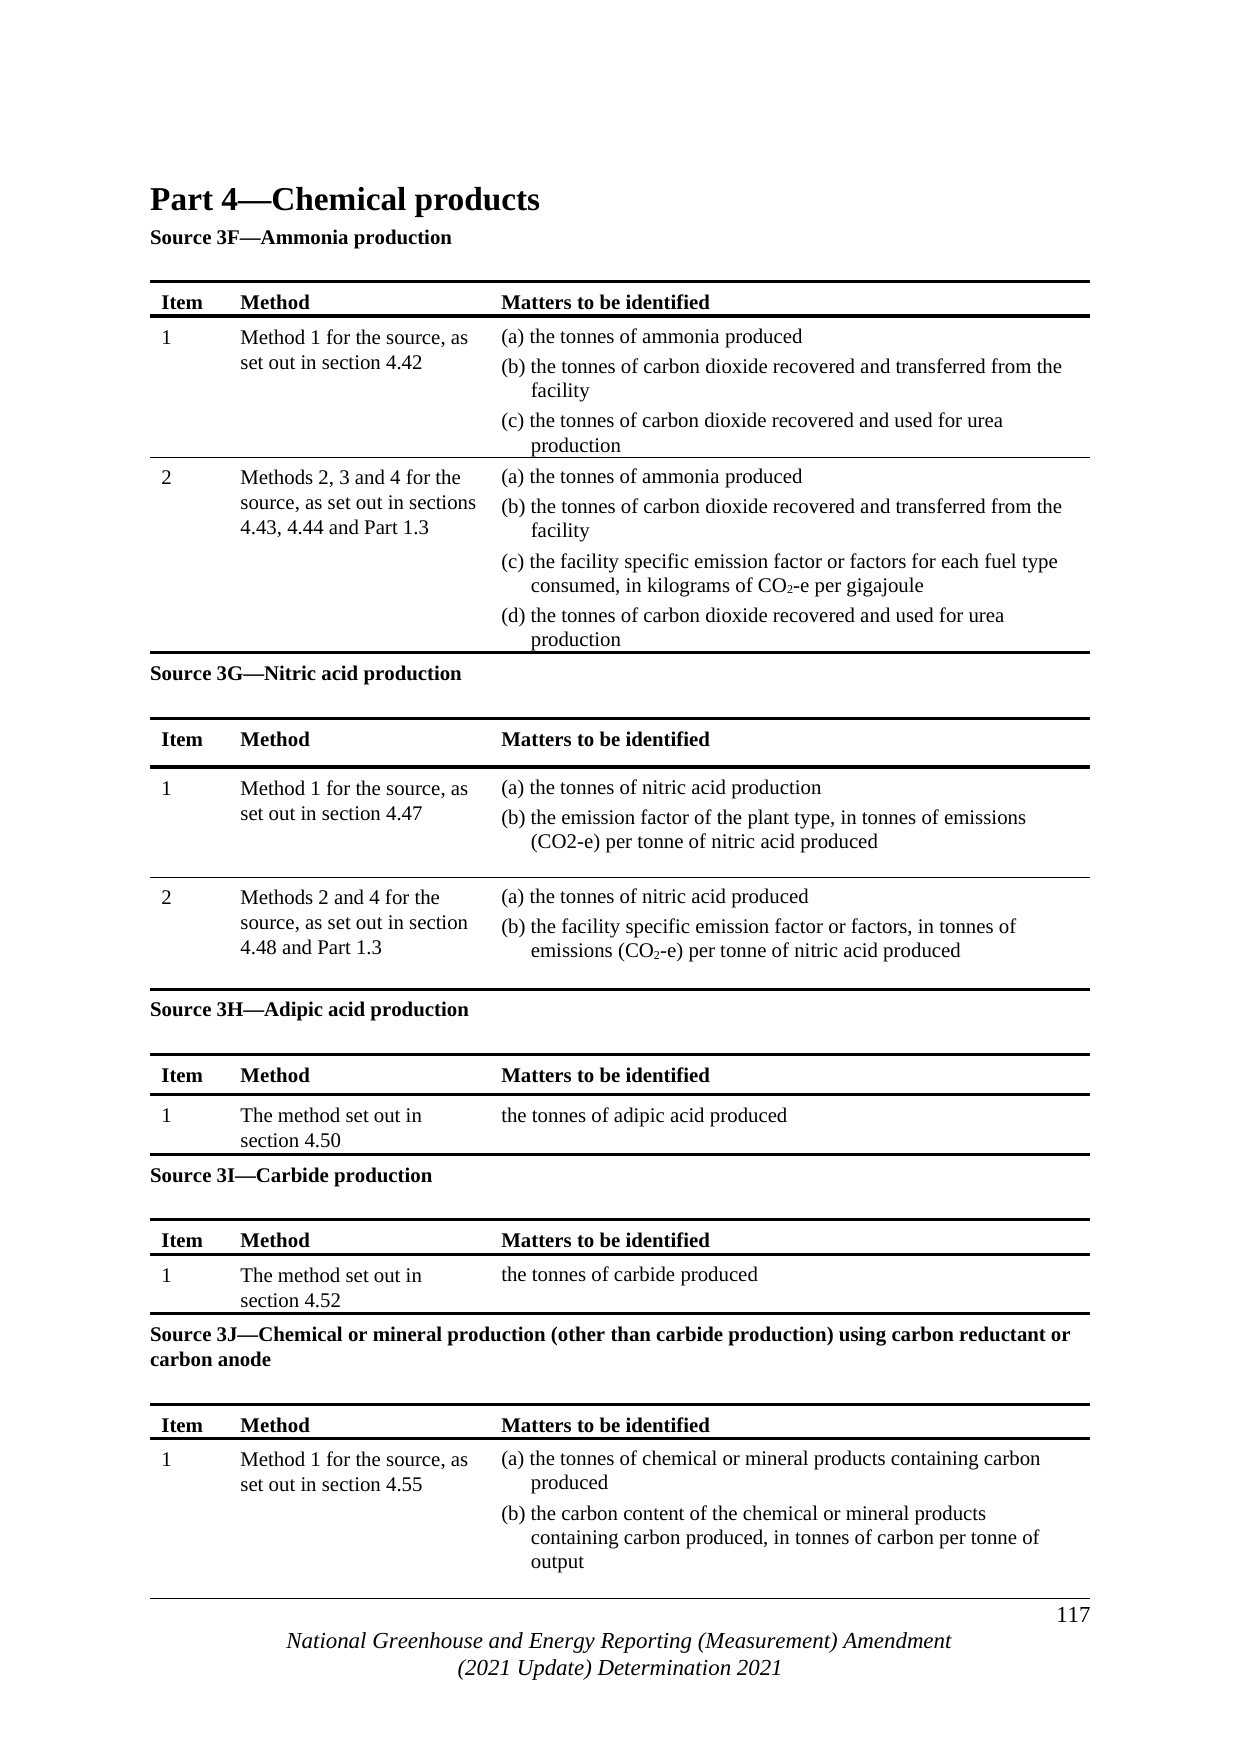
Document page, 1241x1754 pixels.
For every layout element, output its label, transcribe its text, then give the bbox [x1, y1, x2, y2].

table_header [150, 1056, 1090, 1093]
subtitle Source 3H—Adipic acid production [150, 997, 1090, 1021]
subtitle Source 3I—Carbide production [150, 1162, 1090, 1187]
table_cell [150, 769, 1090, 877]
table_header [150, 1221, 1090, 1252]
subtitle Source 3F—Ammonia production [150, 224, 1090, 249]
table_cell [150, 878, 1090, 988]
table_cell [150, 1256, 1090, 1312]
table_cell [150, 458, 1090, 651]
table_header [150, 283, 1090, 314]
text Part 4—Chemical products [150, 179, 1090, 217]
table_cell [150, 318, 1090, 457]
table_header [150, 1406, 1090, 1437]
subtitle Source 3J—Chemical or mineral production (other than carbide production) using carbon reductant or carbon anode [150, 1321, 1090, 1371]
subtitle Source 3G—Nitric acid production [150, 660, 1090, 685]
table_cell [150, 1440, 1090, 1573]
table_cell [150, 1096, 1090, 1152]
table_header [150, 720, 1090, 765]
